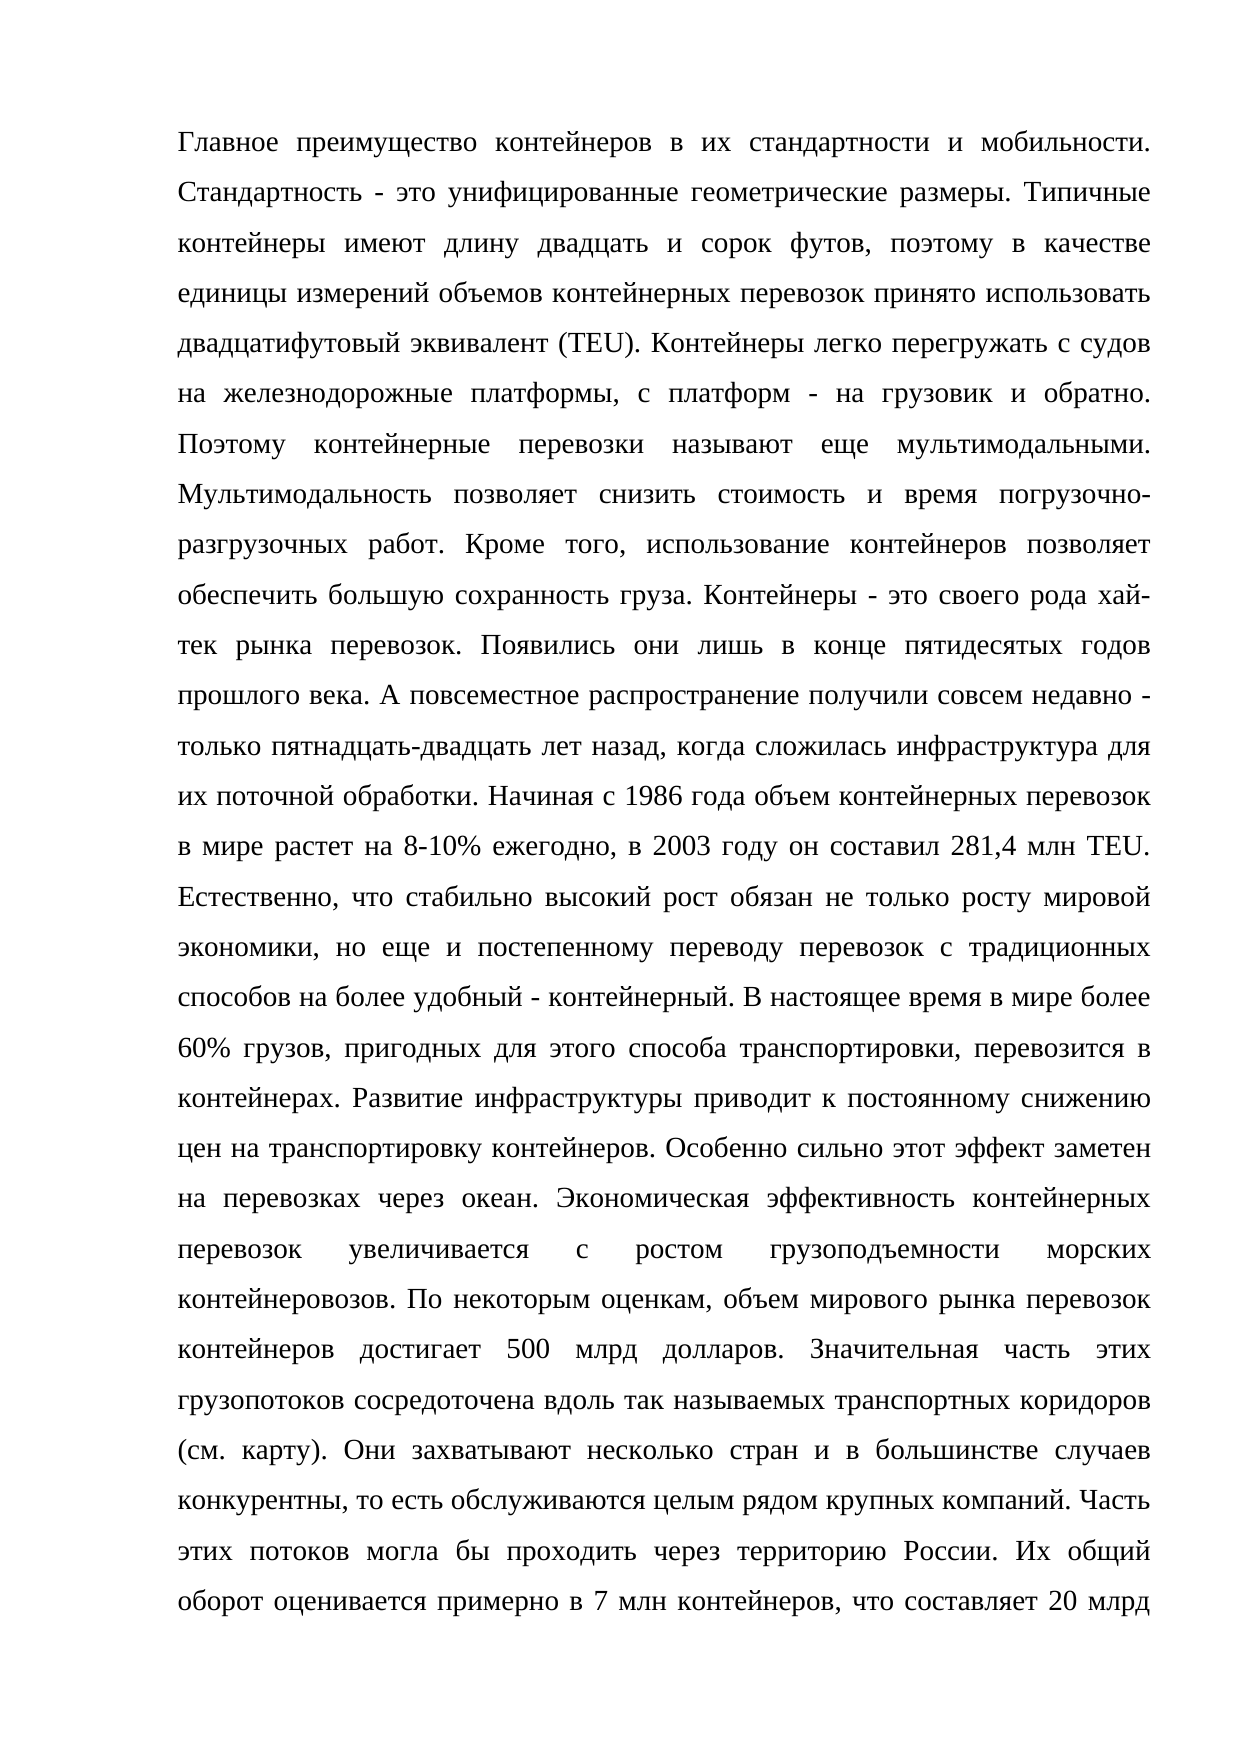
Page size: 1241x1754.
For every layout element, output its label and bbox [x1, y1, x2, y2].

text [177, 124, 1152, 1617]
